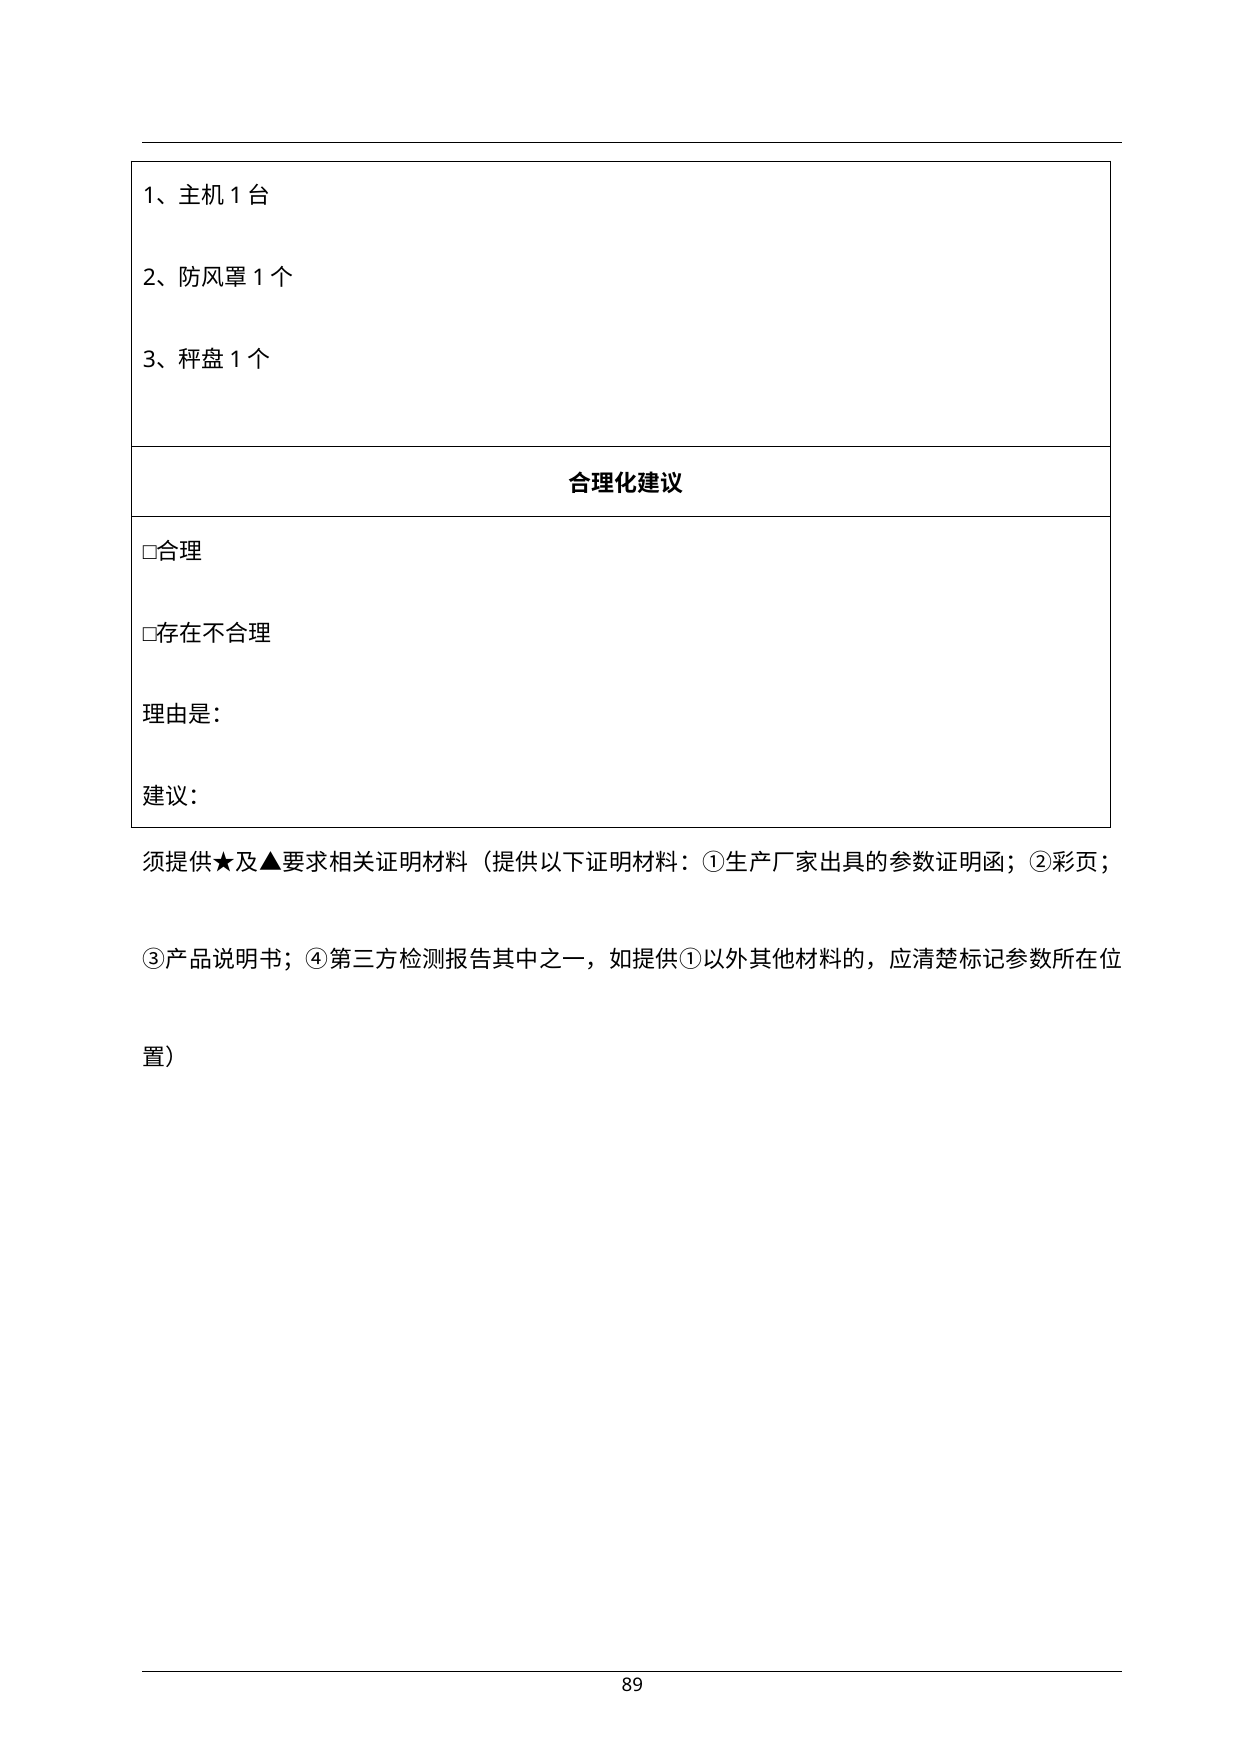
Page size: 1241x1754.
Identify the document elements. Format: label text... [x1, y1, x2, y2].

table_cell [132, 162, 1110, 446]
table_cell 合理化建议 [132, 447, 1110, 516]
table_cell □合理 □存在不合理 理由是： 建议： [132, 517, 1110, 827]
text 须提供★及▲要求相关证明材料（提供以下证明材料：①生产厂家出具的参数证明函；②彩页；③产品说明书；④第三方检测报告其中之一，如提供①以外其他材料的，应清楚标记参数所在位置） [142, 828, 1122, 1088]
